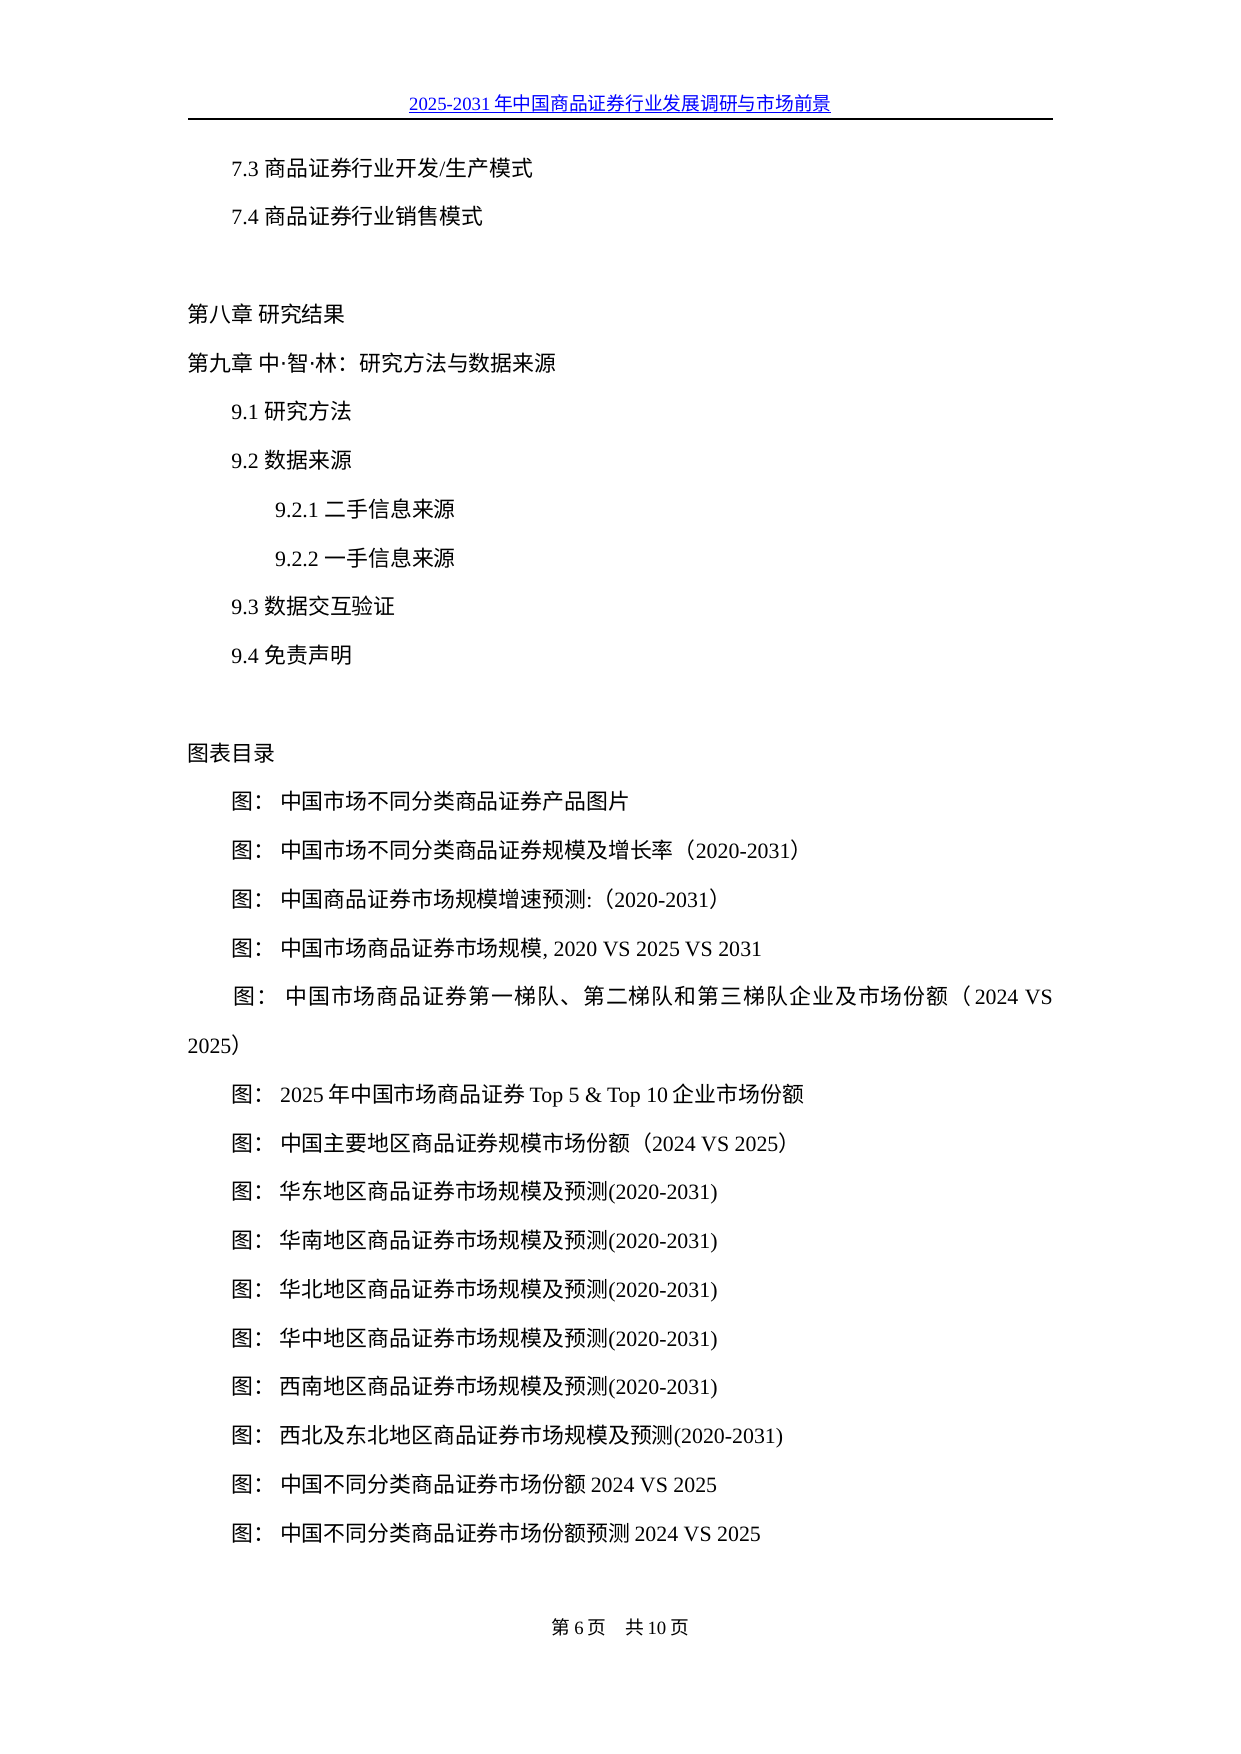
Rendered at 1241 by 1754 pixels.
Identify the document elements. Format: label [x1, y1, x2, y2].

text [187, 150, 1053, 1548]
